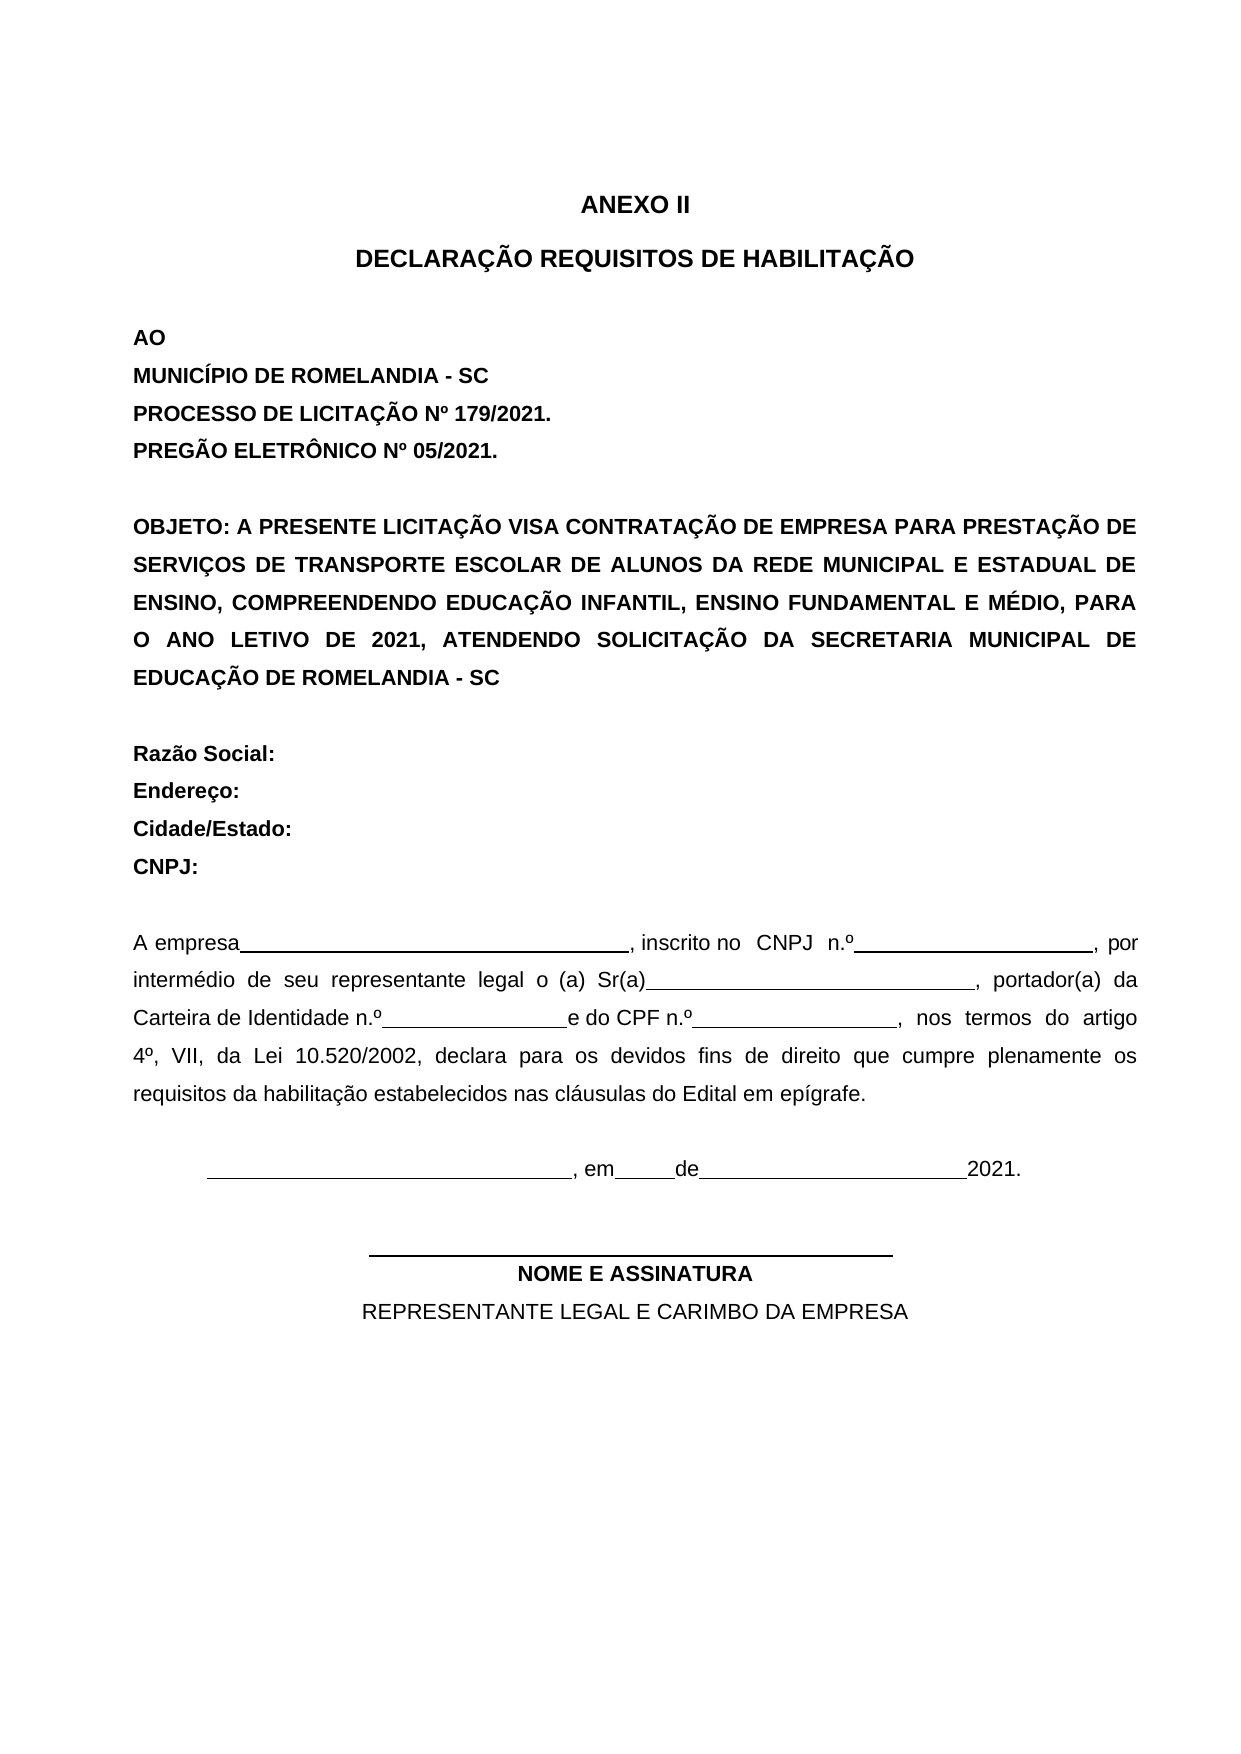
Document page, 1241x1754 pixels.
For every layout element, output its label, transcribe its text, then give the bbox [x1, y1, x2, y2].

text , em de 2021. [207, 1156, 1151, 1182]
text A empresa , inscrito no CNPJ n.º , por intermédio de seu representante legal o (a) Sr(a) , portador(a) da Carteira de Identidade n.º e do CPF n.º , nos termos do artigo 4º, VII, da Lei 10.520/2002, declara para os devidos fins de direito que cumpre plenamente os requisitos da habilitação estabelecidos nas cláusulas do Edital em epígrafe. [133, 929, 1138, 1106]
text CNPJ: [133, 854, 1151, 879]
text REPRESENTANTE LEGAL E CARIMBO DA EMPRESA [323, 1299, 947, 1324]
text Endereço: [133, 778, 1151, 804]
text PREGÃO ELETRÔNICO Nº 05/2021. [133, 438, 1151, 463]
text DECLARAÇÃO REQUISITOS DE HABILITAÇÃO [322, 244, 947, 273]
subtitle ANEXO II [463, 190, 807, 219]
text Cidade/Estado: [133, 816, 1151, 841]
text OBJETO: A PRESENTE LICITAÇÃO VISA CONTRATAÇÃO DE EMPRESA PARA PRESTAÇÃO DE SERVIÇOS DE TRANSPORTE ESCOLAR DE ALUNOS DA REDE MUNICIPAL E ESTADUAL DE ENSINO, COMPREENDENDO EDUCAÇÃO INFANTIL, ENSINO FUNDAMENTAL E MÉDIO, PARA O ANO LETIVO DE 2021, ATENDENDO SOLICITAÇÃO DA SECRETARIA MUNICIPAL DE EDUCAÇÃO DE ROMELANDIA - SC [133, 514, 1138, 690]
subtitle AO [133, 325, 1151, 350]
subtitle NOME E ASSINATURA [463, 1261, 807, 1286]
text MUNICÍPIO DE ROMELANDIA - SC PROCESSO DE LICITAÇÃO Nº 179/2021. [133, 363, 561, 426]
subtitle Razão Social: [133, 741, 1151, 766]
